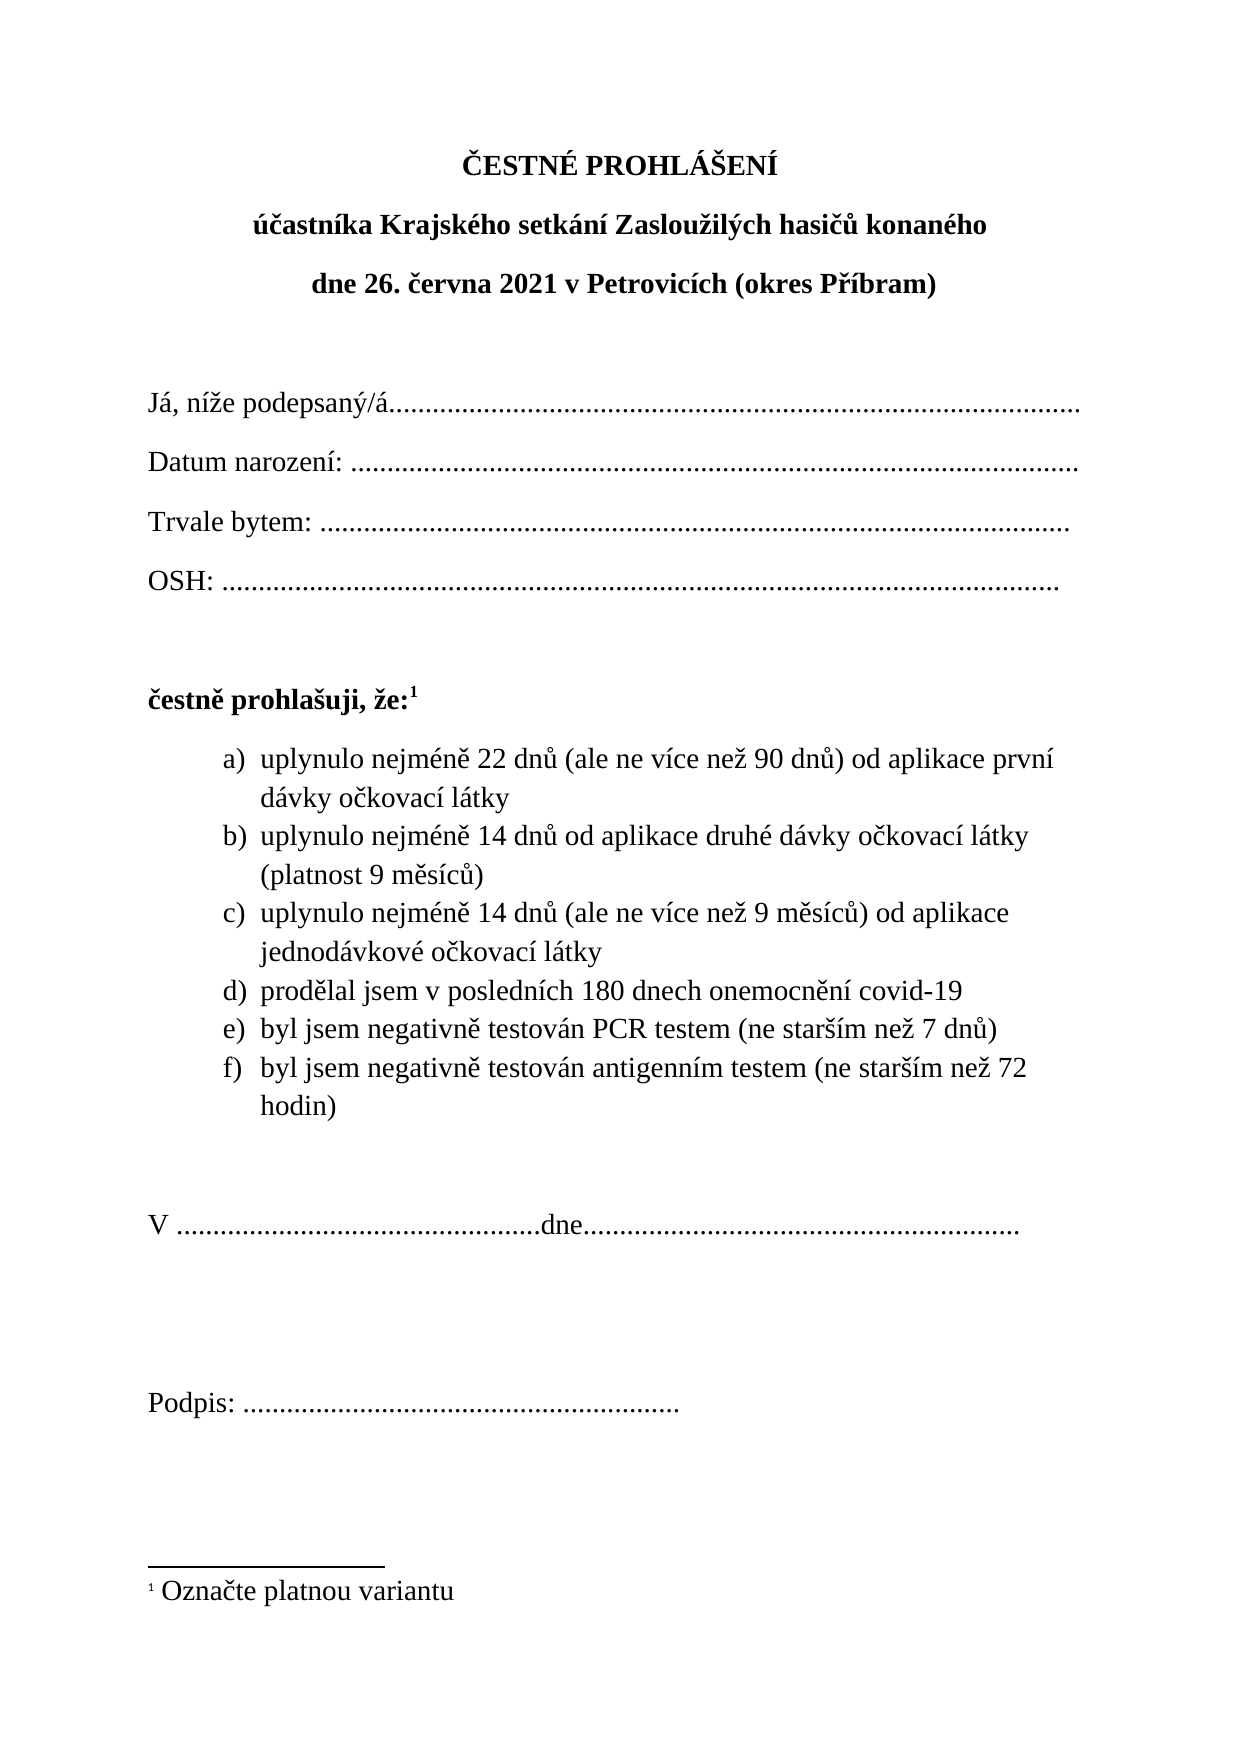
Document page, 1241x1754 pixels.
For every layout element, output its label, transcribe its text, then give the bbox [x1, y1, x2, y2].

text účastníka Krajského setkání Zasloužilých hasičů konaného [148, 207, 1093, 241]
list prodělal jsem v posledních 180 dnech onemocnění covid-19 [223, 973, 1093, 1006]
text Datum narození: .................................................................................................... [148, 444, 1093, 478]
text Trvale bytem: ....................................................................................................... [148, 504, 1093, 537]
text čestně prohlašuji, že: [148, 682, 1093, 716]
text OSH: ................................................................................................................... [148, 563, 1093, 597]
list uplynulo nejméně 14 dnů (ale ne více než 9 měsíců) od aplikace jednodávkové očkovací látky [223, 896, 1093, 968]
list uplynulo nejméně 14 dnů od aplikace druhé dávky očkovací látky (platnost 9 měsíců) [223, 818, 1093, 891]
text dne 26. června 2021 v Petrovicích (okres Příbram) [148, 266, 1093, 300]
text V ..................................................dne............................................................ [148, 1207, 1093, 1241]
list uplynulo nejméně 22 dnů (ale ne více než 90 dnů) od aplikace první dávky očkovací látky [223, 741, 1093, 813]
list byl jsem negativně testován PCR testem (ne starším než 7 dnů) [223, 1011, 1093, 1045]
text Podpis: ............................................................ [148, 1385, 1093, 1419]
text Já, níže podepsaný/á............................................................................................... [148, 385, 1093, 419]
list byl jsem negativně testován antigenním testem (ne starším než 72 hodin) [223, 1050, 1093, 1122]
text ČESTNÉ PROHLÁŠENÍ [148, 148, 1093, 181]
